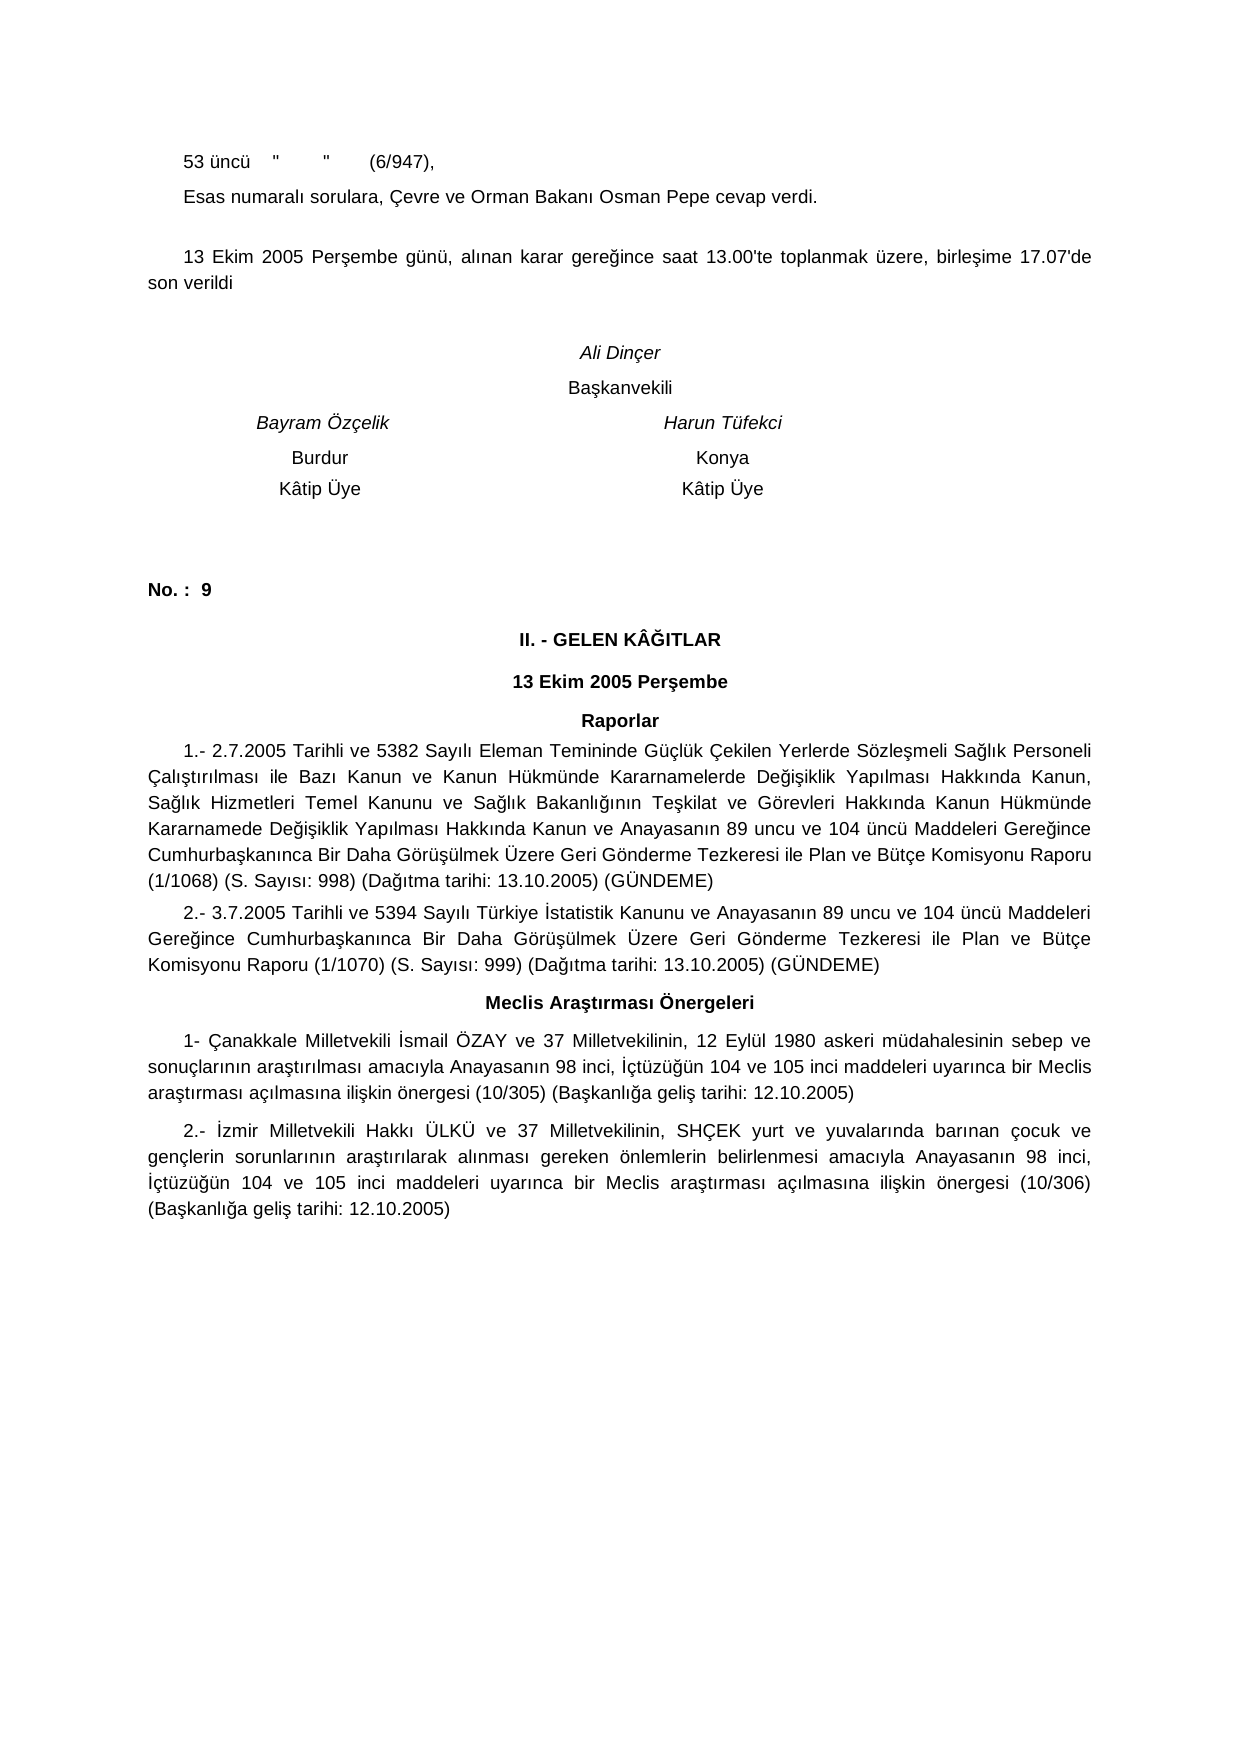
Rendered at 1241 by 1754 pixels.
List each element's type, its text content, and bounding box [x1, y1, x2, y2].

text 53 üncü " " (6/947), [148, 148, 1093, 174]
text 1.- 2.7.2005 Tarihli ve 5382 Sayılı Eleman Temininde Güçlük Çekilen Yerlerde Sözleşmeli Sağlık Personeli Çalıştırılması ile Bazı Kanun ve Kanun Hükmünde Kararnamelerde Değişiklik Yapılması Hakkında Kanun, Sağlık Hizmetleri Temel Kanunu ve Sağlık Bakanlığının Teşkilat ve Görevleri Hakkında Kanun Hükmünde Kararnamede Değişiklik Yapılması Hakkında Kanun ve Anayasanın 89 uncu ve 104 üncü Maddeleri Gereğince Cumhurbaşkanınca Bir Daha Görüşülmek Üzere Geri Gönderme Tezkeresi ile Plan ve Bütçe Komisyonu Raporu (1/1068) (S. Sayısı: 998) (Dağıtma tarihi: 13.10.2005) (GÜNDEME) [148, 737, 1093, 893]
text Bayram Özçelik Harun Tüfekci [148, 408, 1093, 434]
text 2.- 3.7.2005 Tarihli ve 5394 Sayılı Türkiye İstatistik Kanunu ve Anayasanın 89 uncu ve 104 üncü Maddeleri Gereğince Cumhurbaşkanınca Bir Daha Görüşülmek Üzere Geri Gönderme Tezkeresi ile Plan ve Bütçe Komisyonu Raporu (1/1070) (S. Sayısı: 999) (Dağıtma tarihi: 13.10.2005) (GÜNDEME) [148, 899, 1093, 977]
text Burdur Konya [148, 443, 1093, 469]
text 1- Çanakkale Milletvekili İsmail ÖZAY ve 37 Milletvekilinin, 12 Eylül 1980 askeri müdahalesinin sebep ve sonuçlarının araştırılması amacıyla Anayasanın 98 inci, İçtüzüğün 104 ve 105 inci maddeleri uyarınca bir Meclis araştırması açılmasına ilişkin önergesi (10/305) (Başkanlığa geliş tarihi: 12.10.2005) [148, 1026, 1093, 1104]
text 13 Ekim 2005 Perşembe günü, alınan karar gereğince saat 13.00'te toplanmak üzere, birleşime 17.07'de son verildi [148, 243, 1093, 295]
text Esas numaralı sorulara, Çevre ve Orman Bakanı Osman Pepe cevap verdi. [148, 182, 1093, 208]
text Meclis Araştırması Önergeleri [148, 989, 1093, 1015]
text Kâtip Üye Kâtip Üye [148, 478, 1093, 499]
text Başkanvekili [148, 374, 1093, 400]
text Ali Dinçer [148, 339, 1093, 365]
text Raporlar [148, 697, 1093, 735]
text II. - GELEN KÂĞITLAR [148, 606, 1093, 656]
text 13 Ekim 2005 Perşembe [148, 658, 1093, 696]
subtitle No. : 9 [148, 559, 1093, 600]
text 2.- İzmir Milletvekili Hakkı ÜLKÜ ve 37 Milletvekilinin, SHÇEK yurt ve yuvalarında barınan çocuk ve gençlerin sorunlarının araştırılarak alınması gereken önlemlerin belirlenmesi amacıyla Anayasanın 98 inci, İçtüzüğün 104 ve 105 inci maddeleri uyarınca bir Meclis araştırması açılmasına ilişkin önergesi (10/306) (Başkanlığa geliş tarihi: 12.10.2005) [148, 1116, 1093, 1221]
